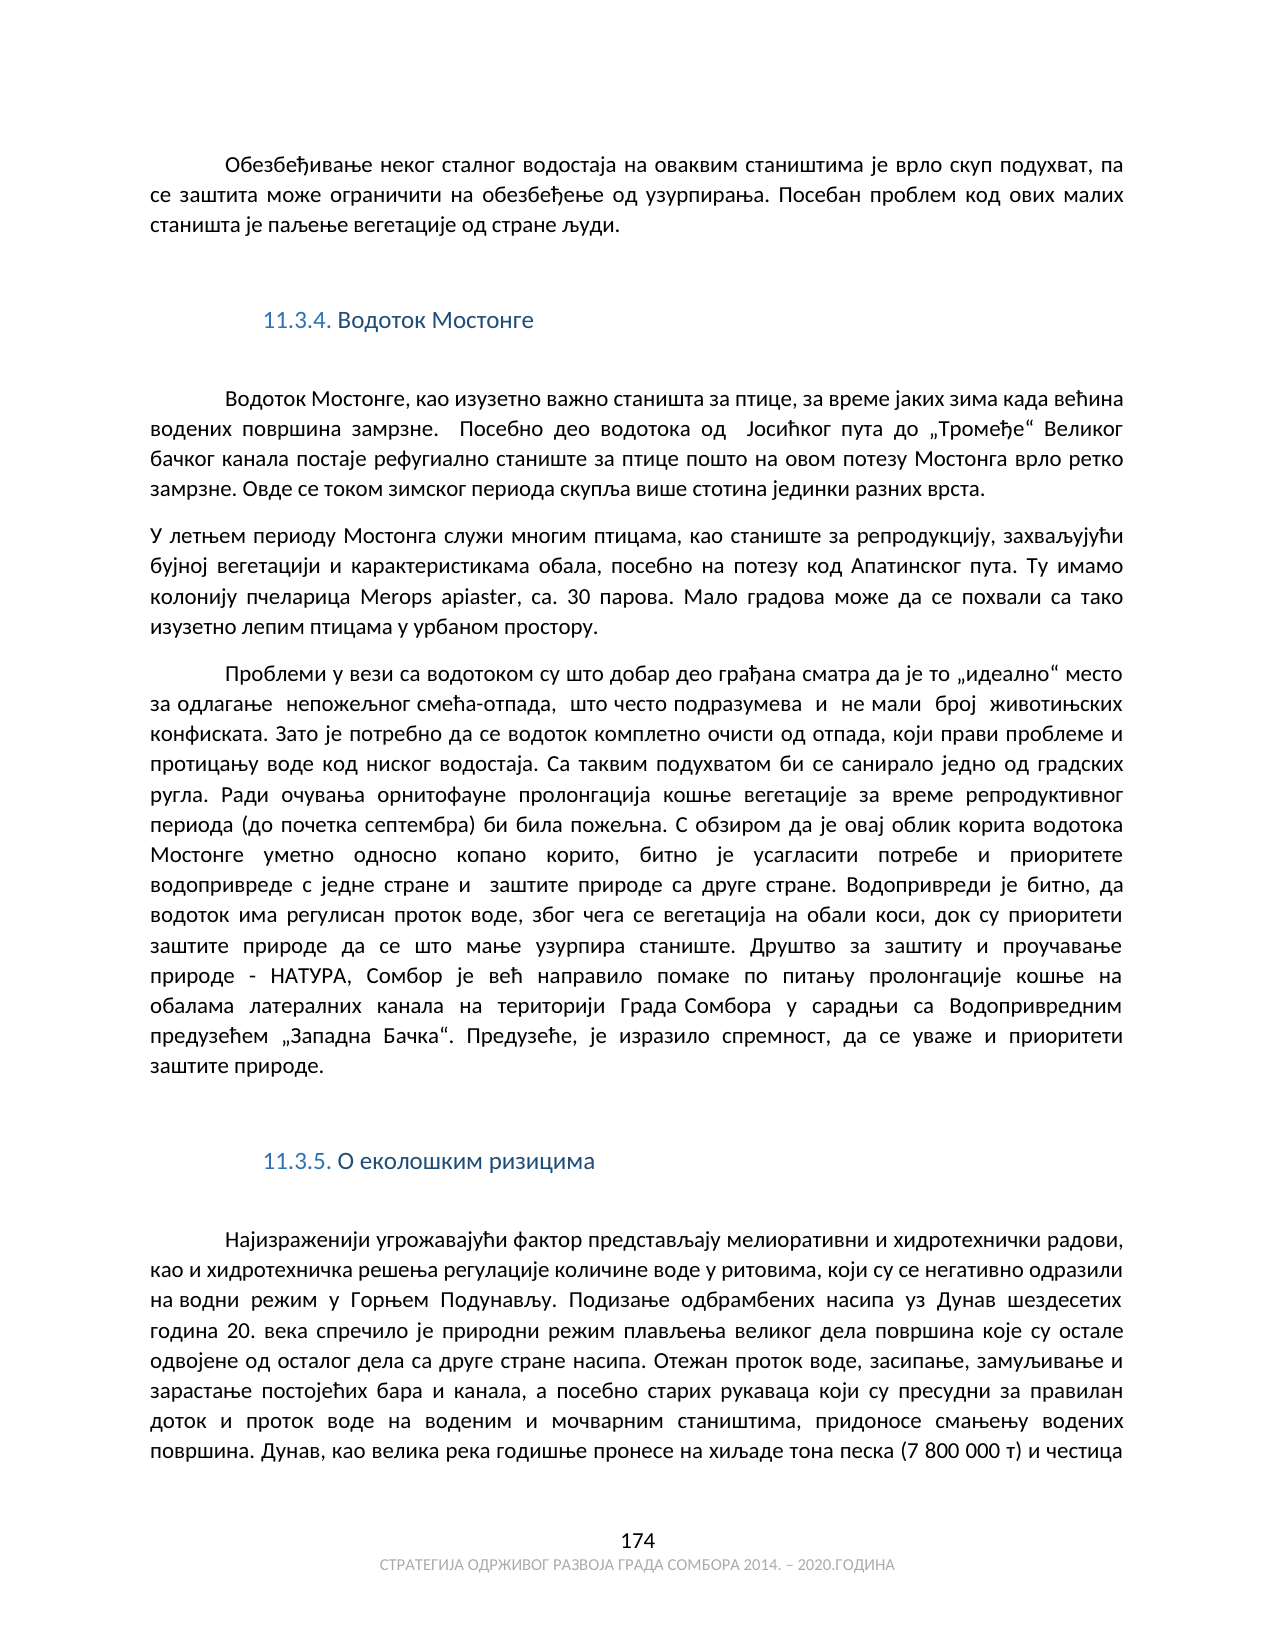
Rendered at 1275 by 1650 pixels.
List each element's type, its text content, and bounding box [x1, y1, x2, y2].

subtitle Водоток Мостонге [262, 304, 1125, 335]
subtitle О еколошким ризицима [262, 1145, 1125, 1176]
text Проблеми у вези са водотоком су што добар део грађана сматра да је то „идеално“ место за одлагање непожељног смећа-отпада, што често подразумева и не мали број животињских конфиската. Зато је потребно да се водоток комплетно очисти од отпада, који прави проблеме и протицању воде код ниског водостаја. Са таквим подухватом би се санирало једно од градских ругла. Ради очувања орнитофауне пролонгација кошње вегетације за време репродуктивног периода (до почетка септембра) би била пожељна. С обзиром да је овај облик корита водотока Мостонге уметно односно копано корито, битно је усагласити потребе и приоритете водопривреде с једне стране и заштите природе са друге стране. Водопривреди је битно, да водоток има регулисан проток воде, због чега се вегетација на обали коси, док су приоритети заштите природе да се што мање узурпира станиште. Друштво за заштиту и проучавање природе - НАТУРА, Сомбор је већ направило помаке по питању пролонгације кошње на обалама латералних канала на територији Града Сомбора у сарадњи са Водопривредним предузећем „Западна Бачка“. Предузеће, је изразило спремност, да се уваже и приоритети заштите природе. [150, 659, 1125, 1080]
text У летњем периоду Мостонга служи многим птицама, као станиште за репродукцију, захваљујући бујној вегетацији и карактеристикама обала, посебно на потезу код Апатинског пута. Ту имамо колонију пчеларица Merops apiaster, ca. 30 парова. Мало градова може да се похвали са тако изузетно лепим птицама у урбаном простору. [150, 521, 1125, 640]
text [150, 1225, 1125, 1465]
text Водоток Мостонге, као изузетно важно станишта за птице, за време јаких зима када већина водених површина замрзне. Посебно део водотока од Јосићког пута до „Тромеђе“ Великог бачког канала постаје рефугиално станиште за птице пошто на овом потезу Мостонга врло ретко замрзне. Овде се током зимског периода скупља више стотина јединки разних врста. [150, 384, 1125, 503]
text Обезбеђивање неког сталног водостаја на оваквим стаништима је врло скуп подухват, па се заштита може ограничити на обезбеђење од узурпирања. Посебан проблем код ових малих станишта је паљење вегетације од стране људи. [150, 150, 1125, 238]
